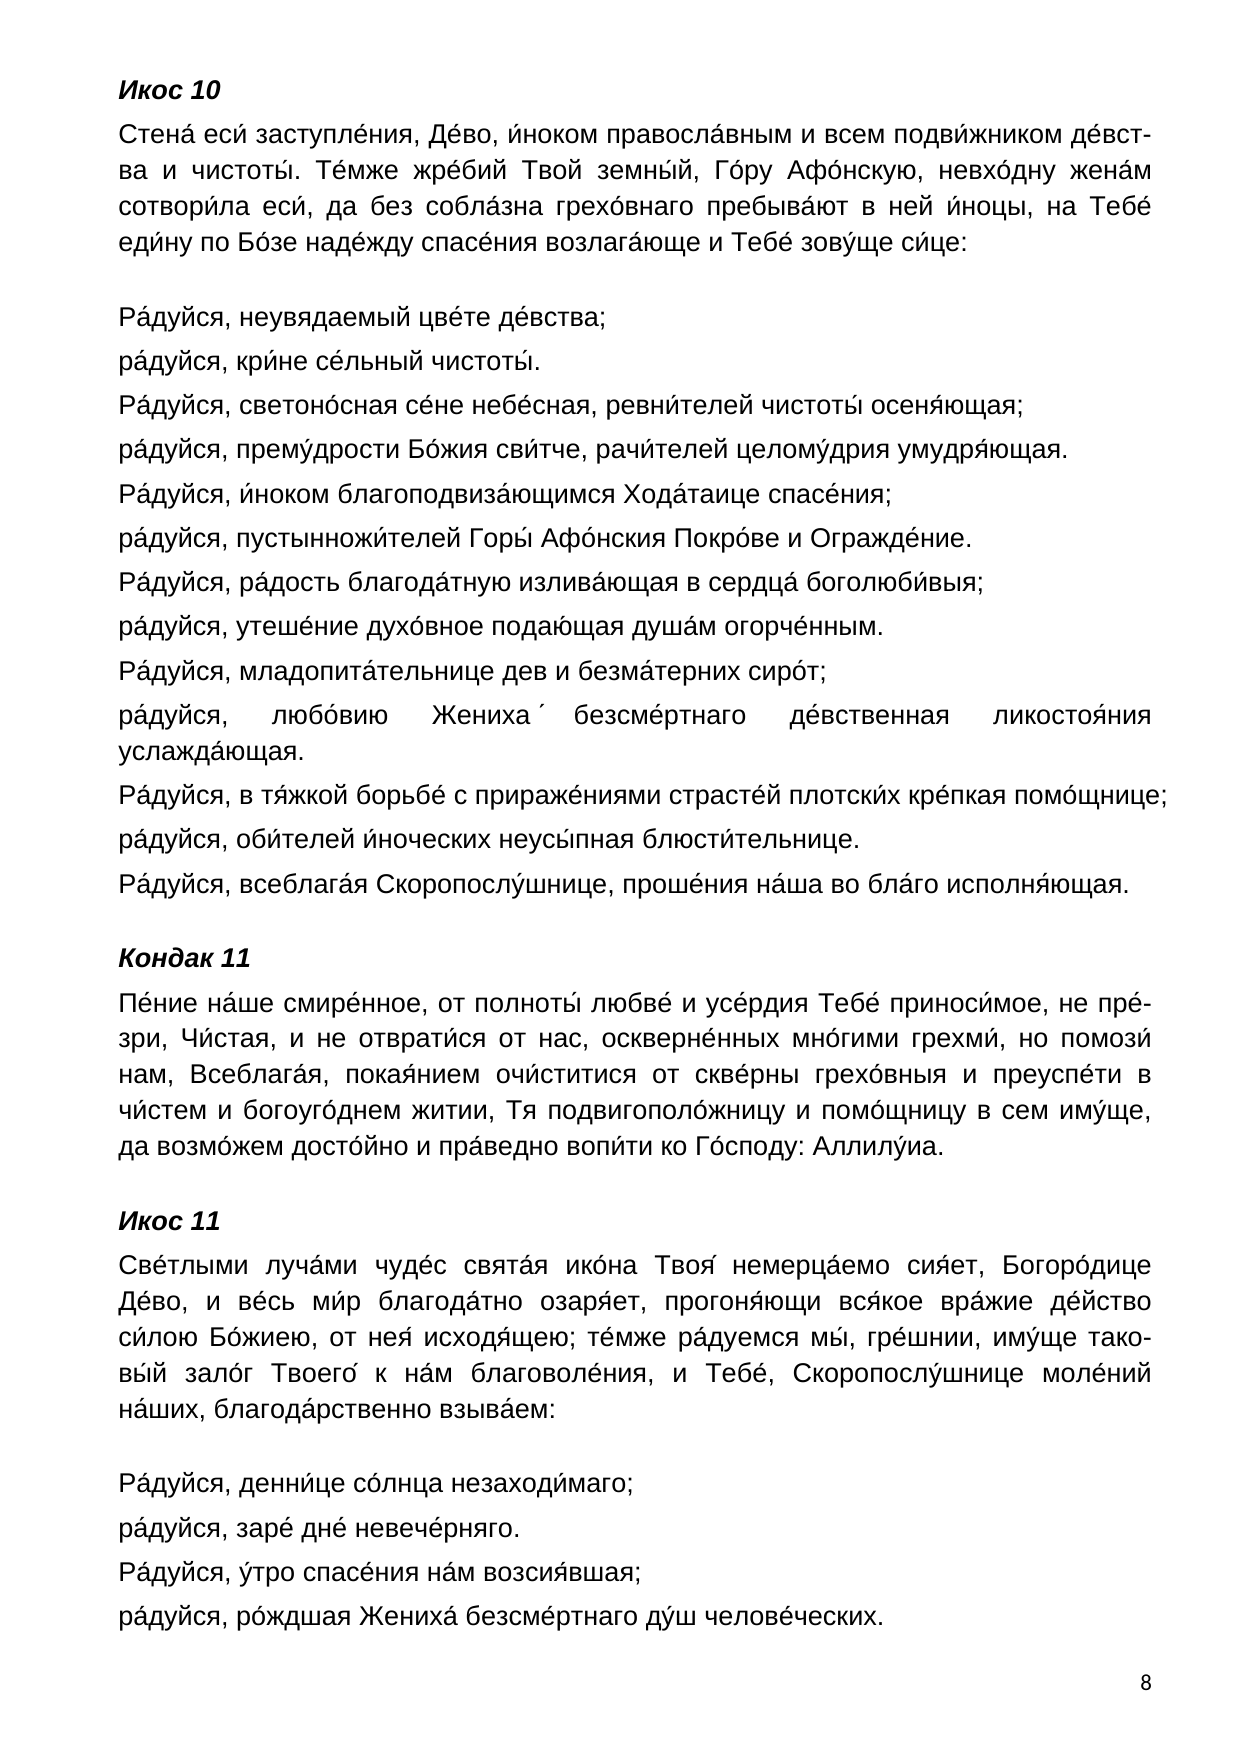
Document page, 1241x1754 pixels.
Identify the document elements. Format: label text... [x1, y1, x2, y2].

text Стена́ еси́ заступле́ния, Де́во, и́ноком правосла́вным и всем подви́жником де́вства и чистоты́. Те́мже жре́бий Твой земны́й, Го́ру Афо́нскую, невхо́дну жена́м сотвори́ла еси́, да без собла́зна грехо́внаго пребыва́ют в ней и́ноцы, на Тебе́ еди́ну по Бо́зе наде́жду спасе́ния возлага́юще и Тебе́ зову́ще си́це: [118, 118, 1152, 257]
text Ра́дуйся, денни́це со́лнца незаходи́маго; [118, 1467, 1152, 1499]
text Ра́дуйся, младопита́тельнице дев и безма́терних сиро́т; [118, 655, 1152, 686]
text Ра́дуйся, у́тро спасе́ния на́м возсия́вшая; [118, 1556, 1152, 1587]
text Пе́ние на́ше смире́нное, от полноты́ любве́ и усе́рдия Тебе́ приноси́мое, не пре́зри, Чи́стая, и не отврати́ся от нас, оскверне́нных мно́гими грехми́, но помози́ нам, Всеблага́я, покая́нием очи́ститися от скве́рны грехо́вныя и преуспе́ти в чи́стем и богоуго́днем житии, Тя подвигополо́жницу и помо́щницу в сем иму́ще, да возмо́жем досто́йно и пра́ведно вопи́ти ко Го́споду: Аллилу́иа. [118, 987, 1152, 1162]
text Кондак 11 [118, 942, 1152, 973]
text ра́дуйся, заре́ дне́ невече́рняго. [118, 1512, 1152, 1543]
text ра́дуйся, любо́вию Жениха́ безсме́ртнаго де́вственная ликостоя́ния услажда́ющая. [118, 699, 1152, 766]
text ра́дуйся, ро́ждшая Жениха́ безсме́ртнаго ду́ш челове́ческих. [118, 1600, 1152, 1632]
text Ра́дуйся, всеблага́я Скоропослу́шнице, проше́ния на́ша во бла́го исполня́ющая. [118, 868, 1152, 899]
text ра́дуйся, кри́не се́льный чистоты́. [118, 345, 1152, 376]
text Ра́дуйся, ра́дость благода́тную излива́ющая в сердца́ боголюби́выя; [118, 566, 1152, 597]
text ра́дуйся, пустынножи́телей Горы́ Афо́нския Покро́ве и Огражде́ние. [118, 522, 1152, 553]
text ра́дуйся, утеше́ние духо́вное подаю́щая душа́м огорче́нным. [118, 610, 1152, 642]
text ра́дуйся, оби́телей и́ноческих неусы́пная блюсти́тельнице. [118, 823, 1152, 855]
text Ра́дуйся, в тя́жкой борьбе́ с прираже́ниями страсте́й плотски́х кре́пкая помо́щнице; [118, 779, 1181, 810]
text Ра́дуйся, и́ноком благоподвиза́ющимся Хода́таице спасе́ния; [118, 478, 1152, 509]
text Све́тлыми луча́ми чуде́с свята́я ико́на Твоя́ немерца́емо сия́ет, Богоро́дице Де́во, и ве́сь ми́р благода́тно озаря́ет, прогоня́ющи вся́кое вра́жие де́йство си́лою Бо́жиею, от нея́ исходя́щею; те́мже ра́дуемся мы́, гре́шнии, иму́ще таковы́й зало́г Твоего́ к на́м благоволе́ния, и Тебе́, Скоропослу́шнице моле́ний на́ших, благода́рственно взыва́ем: [118, 1249, 1152, 1424]
text ра́дуйся, прему́дрости Бо́жия сви́тче, рачи́телей целому́дрия умудря́ющая. [118, 433, 1152, 464]
text Икос 11 [118, 1205, 1152, 1236]
text Ра́дуйся, неувядаемый цве́те де́вства; [118, 301, 1152, 332]
text Икос 10 [118, 74, 1152, 105]
text Ра́дуйся, светоно́сная се́не небе́сная, ревни́телей чистоты́ осеня́ющая; [118, 389, 1152, 420]
